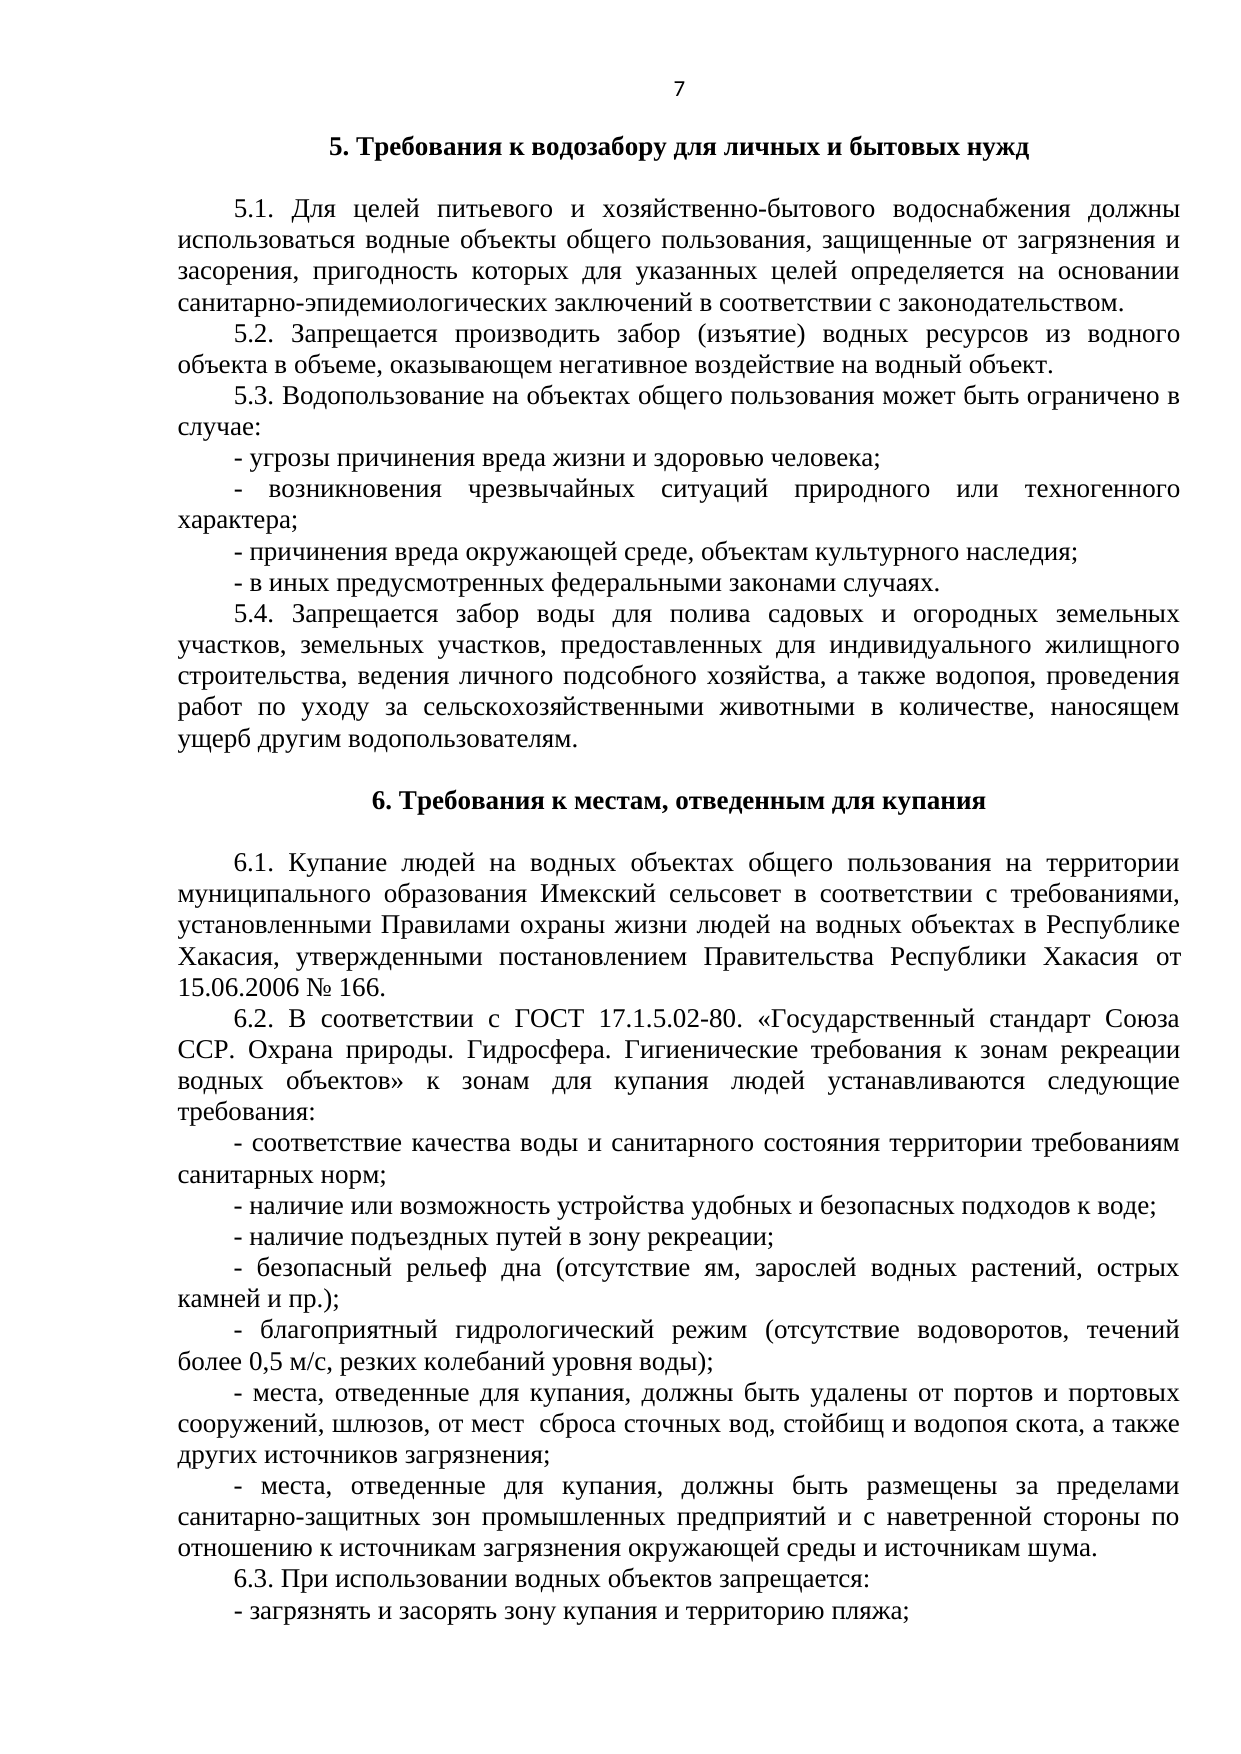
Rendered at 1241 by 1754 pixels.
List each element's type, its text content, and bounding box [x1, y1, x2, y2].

text - благоприятный гидрологический режим (отсутствие водоворотов, течений более 0,5 м/с, резких колебаний уровня воды); [177, 1313, 1181, 1376]
text - причинения вреда окружающей среде, объектам культурного наследия; [177, 535, 1181, 566]
text - загрязнять и засорять зону купания и территорию пляжа; [177, 1594, 1181, 1625]
text 6.3. При использовании водных объектов запрещается: [177, 1563, 1181, 1594]
text 5.4. Запрещается забор воды для полива садовых и огородных земельных участков, земельных участков, предоставленных для индивидуального жилищного строительства, ведения личного подсобного хозяйства, а также водопоя, проведения работ по уходу за сельскохозяйственными животными в количестве, наносящем ущерб другим водопользователям. [177, 597, 1181, 753]
text - наличие подъездных путей в зону рекреации; [177, 1220, 1181, 1251]
text 5.3. Водопользование на объектах общего пользования может быть ограничено в случае: [177, 379, 1181, 441]
text - безопасный рельеф дна (отсутствие ям, зарослей водных растений, острых камней и пр.); [177, 1251, 1181, 1313]
text 6.1. Купание людей на водных объектах общего пользования на территории муниципального образования Имекский сельсовет в соответствии с требованиями, установленными Правилами охраны жизни людей на водных объектах в Республике Хакасия, утвержденными постановлением Правительства Республики Хакасия от 15.06.2006 № 166. [177, 846, 1181, 1002]
text - соответствие качества воды и санитарного состояния территории требованиям санитарных норм; [177, 1127, 1181, 1189]
text - места, отведенные для купания, должны быть размещены за пределами санитарно-защитных зон промышленных предприятий и с наветренной стороны по отношению к источникам загрязнения окружающей среды и источникам шума. [177, 1469, 1181, 1563]
text - возникновения чрезвычайных ситуаций природного или техногенного характера; [177, 472, 1181, 535]
text - места, отведенные для купания, должны быть удалены от портов и портовых сооружений, шлюзов, от мест сброса сточных вод, стойбищ и водопоя скота, а также других источников загрязнения; [177, 1376, 1181, 1469]
text 5.1. Для целей питьевого и хозяйственно-бытового водоснабжения должны использоваться водные объекты общего пользования, защищенные от загрязнения и засорения, пригодность которых для указанных целей определяется на основании санитарно-эпидемиологических заключений в соответствии с законодательством. [177, 192, 1181, 317]
text 6.2. В соответствии с ГОСТ 17.1.5.02-80. «Государственный стандарт Союза ССР. Охрана природы. Гидросфера. Гигиенические требования к зонам рекреации водных объектов» к зонам для купания людей устанавливаются следующие требования: [177, 1002, 1181, 1127]
text - угрозы причинения вреда жизни и здоровью человека; [177, 441, 1181, 472]
text 5. Требования к водозабору для личных и бытовых нужд [177, 130, 1181, 161]
text 5.2. Запрещается производить забор (изъятие) водных ресурсов из водного объекта в объеме, оказывающем негативное воздействие на водный объект. [177, 317, 1181, 379]
text - наличие или возможность устройства удобных и безопасных подходов к воде; [177, 1189, 1181, 1220]
text 6. Требования к местам, отведенным для купания [177, 784, 1181, 815]
text - в иных предусмотренных федеральными законами случаях. [177, 566, 1181, 597]
